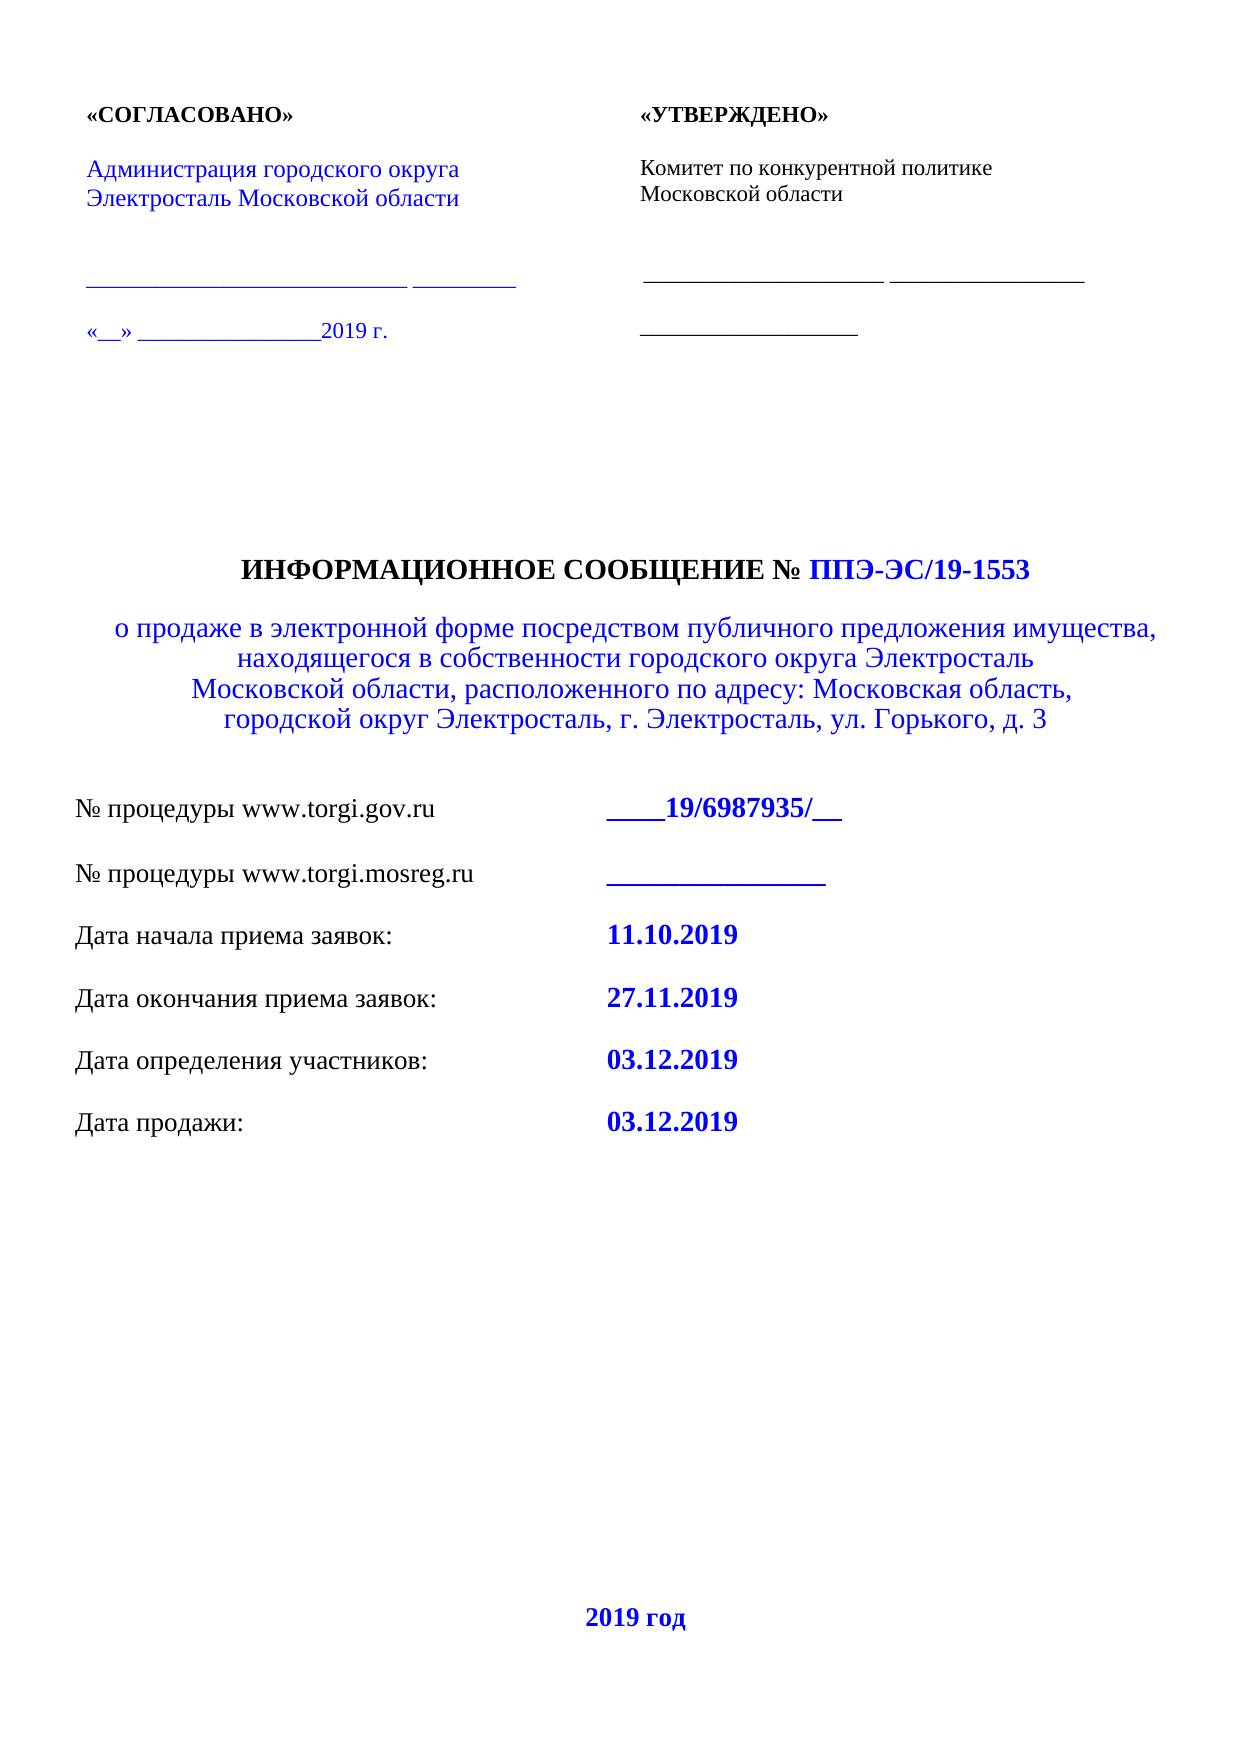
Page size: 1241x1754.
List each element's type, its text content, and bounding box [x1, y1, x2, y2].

text № процедуры www.torgi.mosreg.ru _______________ [75, 855, 1196, 889]
text Дата продажи: 03.12.2019 [75, 1104, 1196, 1138]
text о продаже в электронной форме посредством публичного предложения имущества, находящегося в собственности городского округа Электросталь [75, 614, 1196, 674]
text Московской области, расположенного по адресу: Московская область, городской округ Электросталь, г. Электросталь, ул. Горького, д. 3 [75, 674, 1196, 734]
table_header «СОГЛАСОВАНО» Администрация городского округа Электросталь Московской области ____________________________ _________ «__» ________________2019 г. [75, 101, 628, 416]
text 2019 год [75, 1601, 1196, 1632]
text Дата начала приема заявок: 11.10.2019 [75, 917, 1196, 951]
text ИНФОРМАЦИОННОЕ СООБЩЕНИЕ № ППЭ-ЭС/19-1553 [75, 555, 1196, 586]
text № процедуры www.torgi.gov.ru ____19/6987935/__ [75, 791, 1196, 824]
text Дата окончания приема заявок: 27.11.2019 [75, 980, 1196, 1013]
text Дата определения участников: 03.12.2019 [75, 1042, 1196, 1076]
table_header «УТВЕРЖДЕНО» Комитет по конкурентной политике Московской области _____________________ _________________ ___________________ [629, 101, 1137, 416]
